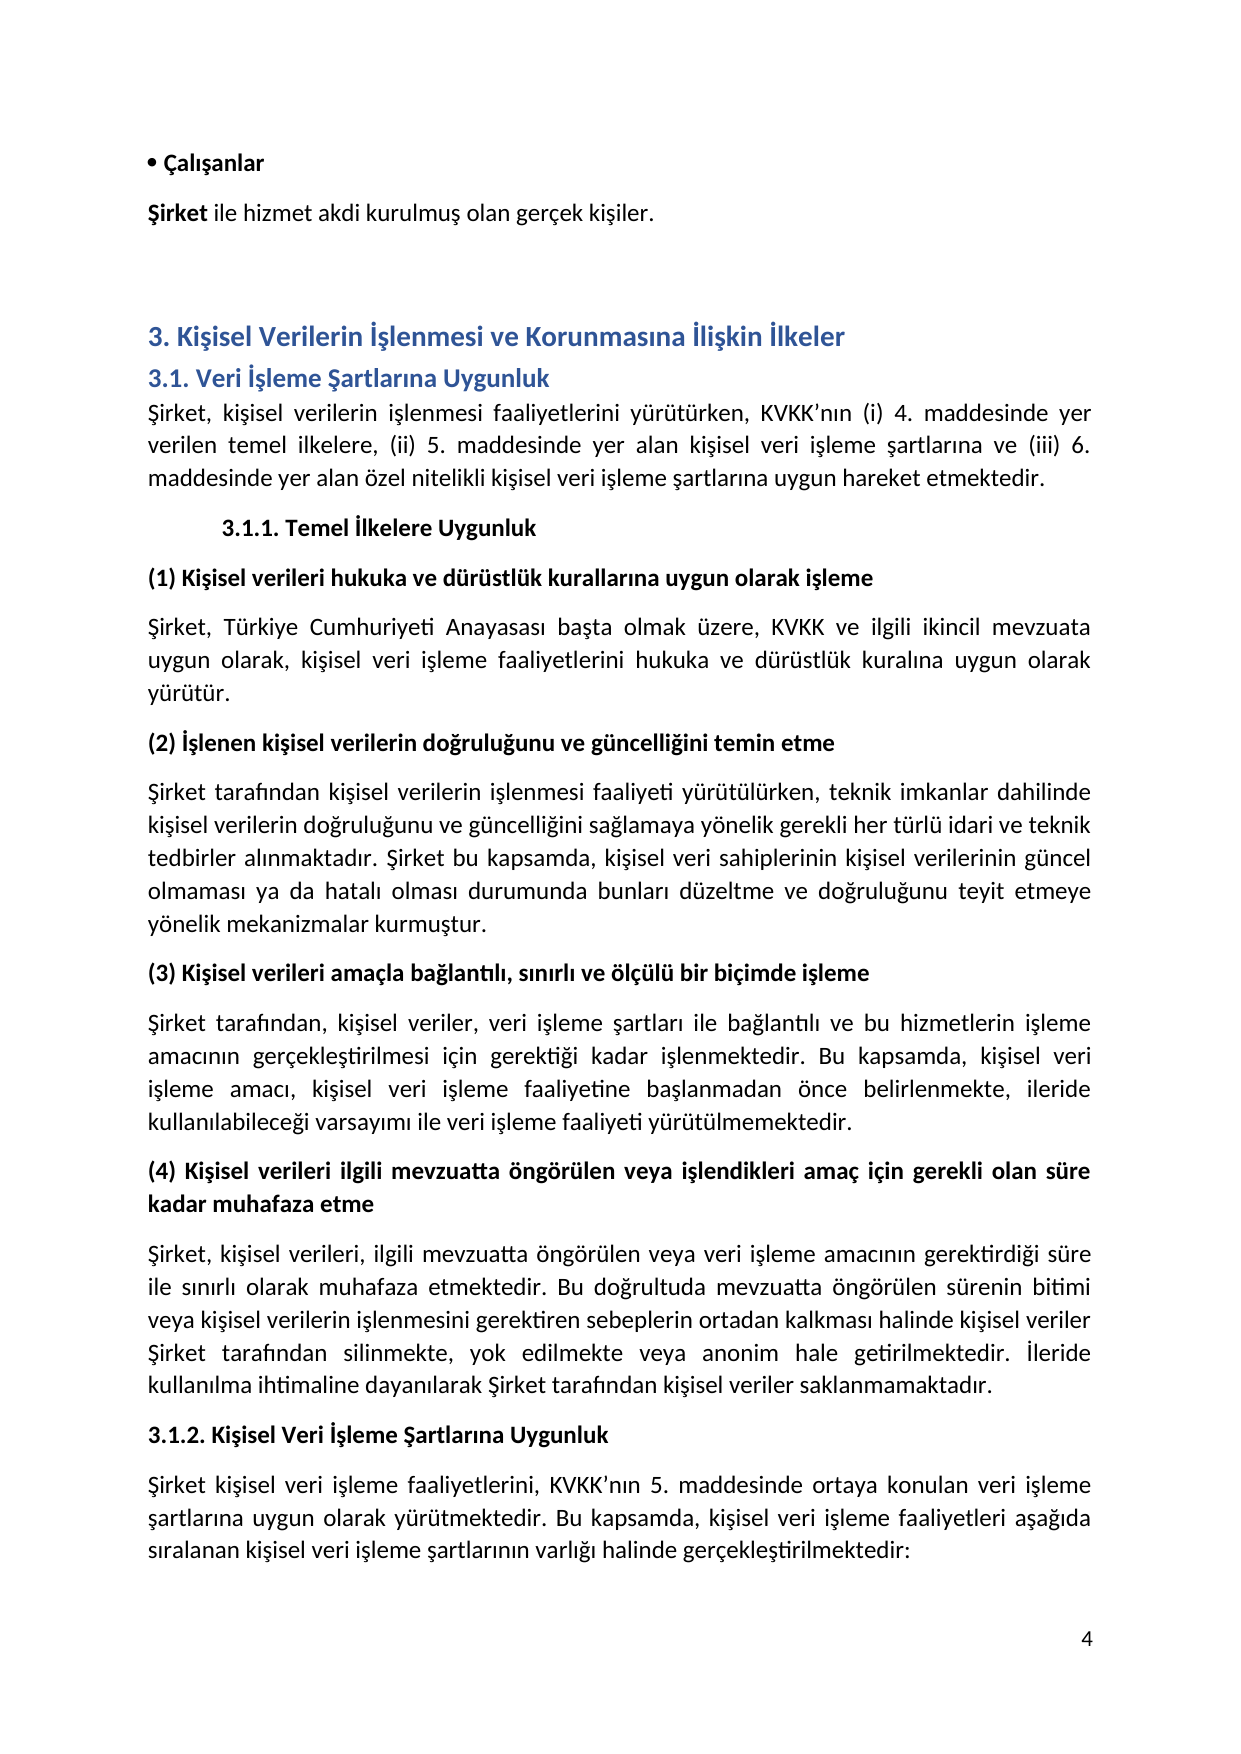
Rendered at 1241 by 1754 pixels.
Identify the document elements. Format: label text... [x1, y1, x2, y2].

text Şirket kişisel veri işleme faaliyetlerini, KVKK’nın 5. maddesinde ortaya konulan veri işleme şartlarına uygun olarak yürütmektedir. Bu kapsamda, kişisel veri işleme faaliyetleri aşağıda sıralanan kişisel veri işleme şartlarının varlığı halinde gerçekleştirilmektedir: [148, 1469, 1093, 1565]
text 3.1.1. Temel İlkelere Uygunluk [148, 512, 1093, 543]
text Şirket tarafından, kişisel veriler, veri işleme şartları ile bağlantılı ve bu hizmetlerin işleme amacının gerçekleştirilmesi için gerektiği kadar işlenmektedir. Bu kapsamda, kişisel veri işleme amacı, kişisel veri işleme faaliyetine başlanmadan önce belirlenmekte, ileride kullanılabileceği varsayımı ile veri işleme faaliyeti yürütülmemektedir. [148, 1007, 1093, 1136]
text 3.1.2. Kişisel Veri İşleme Şartlarına Uygunluk [148, 1419, 1093, 1450]
text Çalışanlar [148, 148, 1093, 178]
text (1) Kişisel verileri hukuka ve dürüstlük kurallarına uygun olarak işleme [148, 562, 1093, 592]
subtitle 3. Kişisel Verilerin İşlenmesi ve Korunmasına İlişkin İlkeler [148, 318, 1093, 354]
text Şirket tarafından kişisel verilerin işlenmesi faaliyeti yürütülürken, teknik imkanlar dahilinde kişisel verilerin doğruluğunu ve güncelliğini sağlamaya yönelik gerekli her türlü idari ve teknik tedbirler alınmaktadır. Şirket bu kapsamda, kişisel veri sahiplerinin kişisel verilerinin güncel olmaması ya da hatalı olması durumunda bunları düzeltme ve doğruluğunu teyit etmeye yönelik mekanizmalar kurmuştur. [148, 776, 1093, 938]
text (2) İşlenen kişisel verilerin doğruluğunu ve güncelliğini temin etme [148, 727, 1093, 757]
text Şirket, kişisel verileri, ilgili mevzuatta öngörülen veya veri işleme amacının gerektirdiği süre ile sınırlı olarak muhafaza etmektedir. Bu doğrultuda mevzuatta öngörülen sürenin bitimi veya kişisel verilerin işlenmesini gerektiren sebeplerin ortadan kalkması halinde kişisel veriler Şirket tarafından silinmekte, yok edilmekte veya anonim hale getirilmektedir. İleride kullanılma ihtimaline dayanılarak Şirket tarafından kişisel veriler saklanmamaktadır. [148, 1238, 1093, 1400]
subtitle 3.1. Veri İşleme Şartlarına Uygunluk [148, 361, 1093, 394]
text Şirket, kişisel verilerin işlenmesi faaliyetlerini yürütürken, KVKK’nın (i) 4. maddesinde yer verilen temel ilkelere, (ii) 5. maddesinde yer alan kişisel veri işleme şartlarına ve (iii) 6. maddesinde yer alan özel nitelikli kişisel veri işleme şartlarına uygun hareket etmektedir. [148, 397, 1093, 493]
text (4) Kişisel verileri ilgili mevzuatta öngörülen veya işlendikleri amaç için gerekli olan süre kadar muhafaza etme [148, 1156, 1093, 1219]
text (3) Kişisel verileri amaçla bağlantılı, sınırlı ve ölçülü bir biçimde işleme [148, 958, 1093, 988]
text Şirket ile hizmet akdi kurulmuş olan gerçek kişiler. [148, 197, 1093, 228]
text Şirket, Türkiye Cumhuriyeti Anayasası başta olmak üzere, KVKK ve ilgili ikincil mevzuata uygun olarak, kişisel veri işleme faaliyetlerini hukuka ve dürüstlük kuralına uygun olarak yürütür. [148, 611, 1093, 708]
